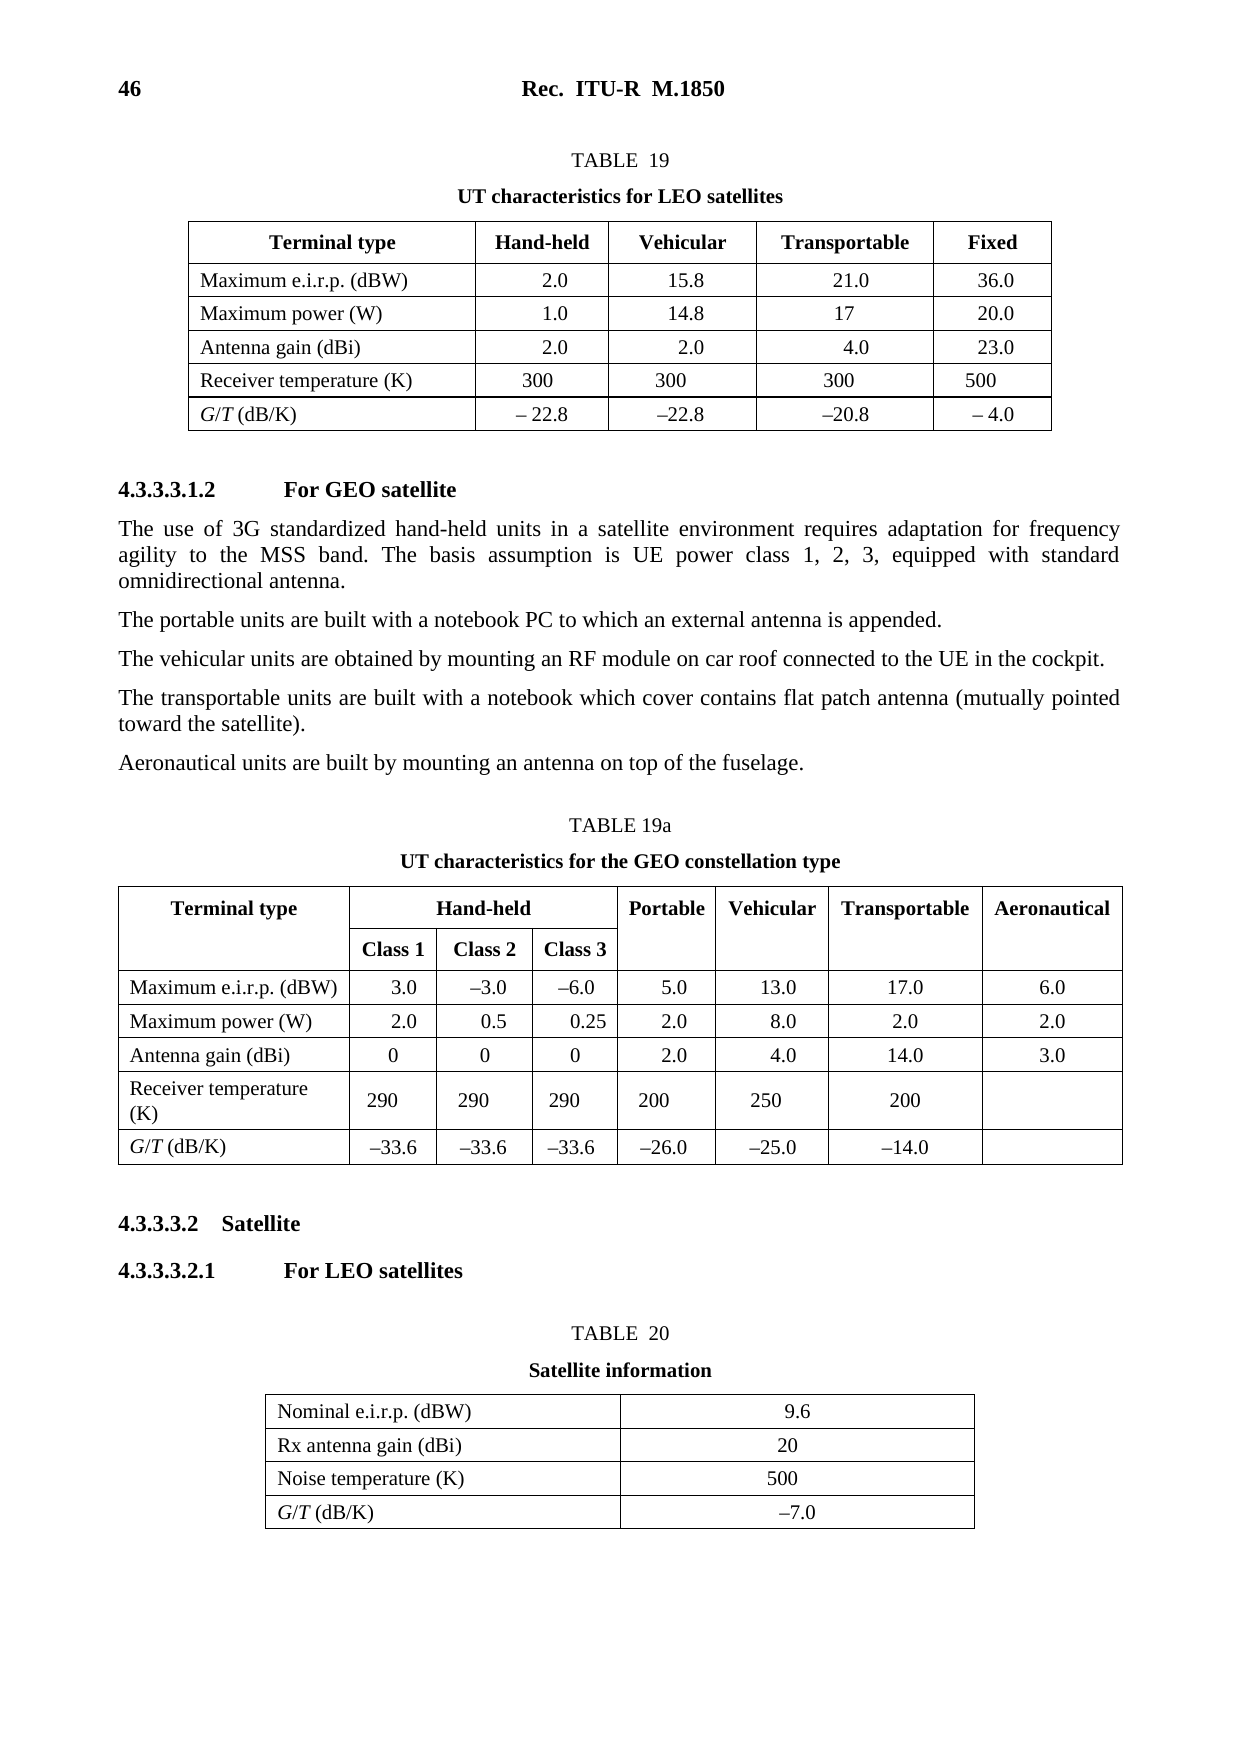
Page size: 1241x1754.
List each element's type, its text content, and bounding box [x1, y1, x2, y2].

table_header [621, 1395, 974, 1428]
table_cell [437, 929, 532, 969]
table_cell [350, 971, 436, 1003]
text TABLE 19a [118, 813, 1122, 837]
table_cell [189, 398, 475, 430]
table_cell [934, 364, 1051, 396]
text TABLE 20 [118, 1321, 1122, 1345]
title Satellite information [118, 1358, 1122, 1382]
title UT characteristics for LEO satellites [118, 184, 1122, 208]
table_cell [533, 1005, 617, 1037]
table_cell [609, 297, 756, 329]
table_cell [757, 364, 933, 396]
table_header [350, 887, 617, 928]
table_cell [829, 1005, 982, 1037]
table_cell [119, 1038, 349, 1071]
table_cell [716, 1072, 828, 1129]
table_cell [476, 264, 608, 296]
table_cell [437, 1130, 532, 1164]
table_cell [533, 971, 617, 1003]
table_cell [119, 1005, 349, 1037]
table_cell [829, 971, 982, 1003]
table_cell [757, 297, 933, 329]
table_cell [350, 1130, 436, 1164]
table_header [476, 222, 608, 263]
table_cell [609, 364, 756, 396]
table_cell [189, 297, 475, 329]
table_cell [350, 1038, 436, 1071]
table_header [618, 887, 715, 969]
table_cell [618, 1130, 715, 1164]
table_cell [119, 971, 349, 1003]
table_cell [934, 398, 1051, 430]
text The portable units are built with a notebook PC to which an external antenna is appended. [118, 606, 1122, 632]
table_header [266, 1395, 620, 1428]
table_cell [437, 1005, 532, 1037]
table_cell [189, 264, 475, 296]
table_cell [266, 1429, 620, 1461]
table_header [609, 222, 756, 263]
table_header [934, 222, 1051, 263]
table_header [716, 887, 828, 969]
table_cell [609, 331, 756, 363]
text The use of 3G standardized hand-held units in a satellite environment requires adaptation for frequency agility to the MSS band. The basis assumption is UE power class 1, 2, 3, equipped with standard omnidirectional antenna. [118, 514, 1122, 594]
text Aeronautical units are built by mounting an antenna on top of the fuselage. [118, 749, 1122, 775]
text TABLE 19 [118, 148, 1122, 172]
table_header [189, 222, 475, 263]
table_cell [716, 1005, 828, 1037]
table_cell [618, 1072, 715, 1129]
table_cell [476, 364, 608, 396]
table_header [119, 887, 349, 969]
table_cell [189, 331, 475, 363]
text The transportable units are built with a notebook which cover contains flat patch antenna (mutually pointed toward the satellite). [118, 684, 1122, 737]
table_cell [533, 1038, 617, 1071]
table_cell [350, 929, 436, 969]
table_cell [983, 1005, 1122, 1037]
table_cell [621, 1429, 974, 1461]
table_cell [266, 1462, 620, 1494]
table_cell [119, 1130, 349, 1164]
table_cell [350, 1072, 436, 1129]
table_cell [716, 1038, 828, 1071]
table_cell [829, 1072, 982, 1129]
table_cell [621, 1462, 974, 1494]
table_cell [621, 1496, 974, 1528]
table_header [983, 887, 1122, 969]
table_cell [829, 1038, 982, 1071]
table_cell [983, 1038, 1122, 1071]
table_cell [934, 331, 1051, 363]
subtitle 4.3.3.3.1.2 For GEO satellite [118, 476, 1122, 502]
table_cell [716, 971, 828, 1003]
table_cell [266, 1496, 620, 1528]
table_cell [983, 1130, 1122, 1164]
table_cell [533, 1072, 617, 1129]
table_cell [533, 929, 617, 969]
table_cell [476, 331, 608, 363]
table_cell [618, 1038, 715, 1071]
title UT characteristics for the GEO constellation type [118, 849, 1122, 873]
subtitle 4.3.3.3.2.1 For LEO satellites [118, 1257, 1122, 1283]
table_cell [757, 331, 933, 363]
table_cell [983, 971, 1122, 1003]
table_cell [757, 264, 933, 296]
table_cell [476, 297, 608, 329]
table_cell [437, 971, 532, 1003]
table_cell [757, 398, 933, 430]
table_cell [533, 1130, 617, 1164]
text The vehicular units are obtained by mounting an RF module on car roof connected to the UE in the cockpit. [118, 645, 1122, 671]
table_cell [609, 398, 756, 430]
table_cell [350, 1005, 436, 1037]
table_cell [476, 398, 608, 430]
subtitle 4.3.3.3.2 Satellite [118, 1210, 1122, 1236]
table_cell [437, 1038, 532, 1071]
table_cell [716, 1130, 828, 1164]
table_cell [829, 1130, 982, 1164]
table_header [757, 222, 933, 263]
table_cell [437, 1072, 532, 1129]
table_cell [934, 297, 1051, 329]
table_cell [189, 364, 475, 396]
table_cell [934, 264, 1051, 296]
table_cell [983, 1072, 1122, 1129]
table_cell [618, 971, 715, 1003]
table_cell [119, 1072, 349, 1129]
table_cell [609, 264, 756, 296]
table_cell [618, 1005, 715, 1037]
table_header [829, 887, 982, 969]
